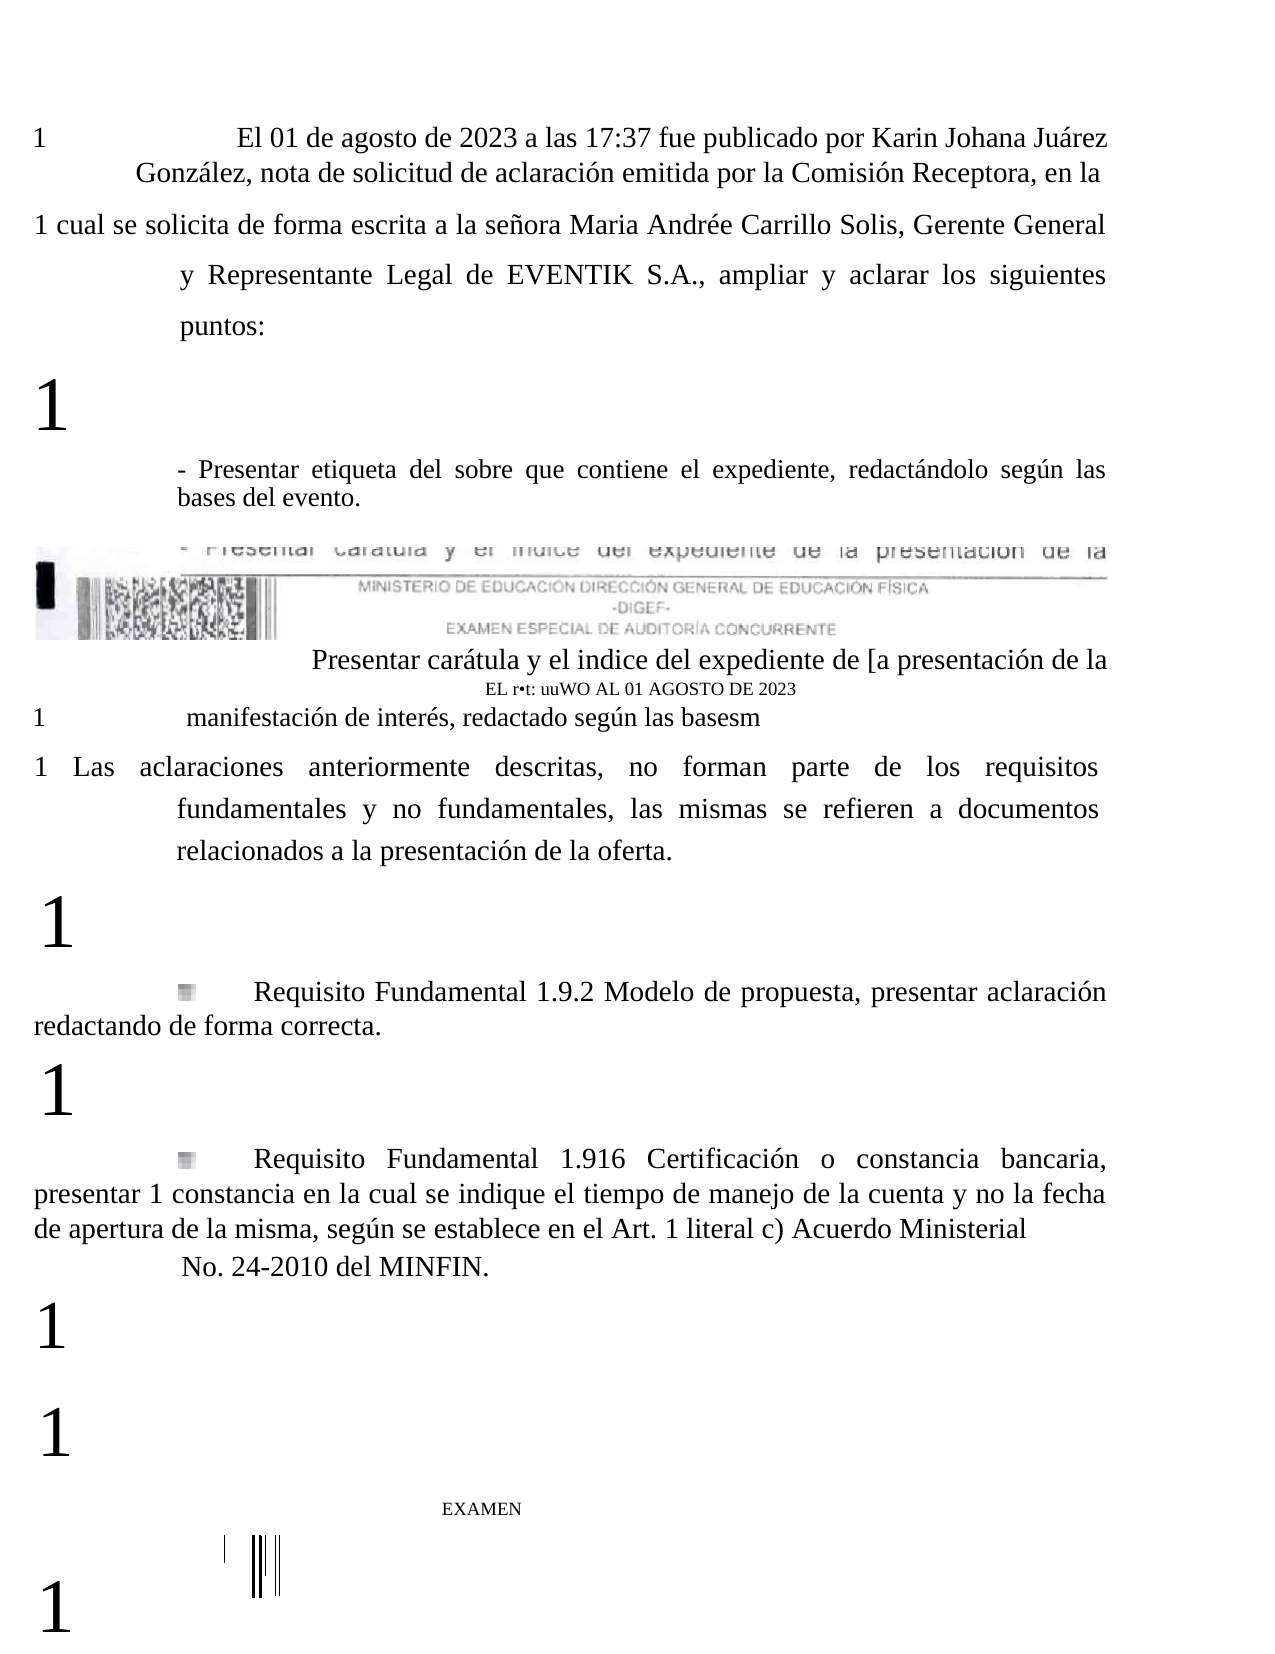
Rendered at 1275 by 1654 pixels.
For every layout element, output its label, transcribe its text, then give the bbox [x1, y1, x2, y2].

text No. 24-2010 del MINFIN. [180, 1249, 1107, 1283]
picture [178, 1152, 196, 1169]
list Requisito Fundamental 1.916 Certificación o constancia bancaria, presentar 1 constancia en la cual se indique el tiempo de manejo de la cuenta y no la fecha de apertura de la misma, según se establece en el Art. 1 literal c) Acuerdo Ministerial [33, 1141, 1107, 1244]
picture [178, 984, 196, 1001]
text 1 [34, 1284, 1109, 1363]
text González, nota de solicitud de aclaración emitida por la Comisión Receptora, en la [32, 155, 1101, 189]
text 1 El 01 de agosto de 2023 a las 17:37 fue publicado por Karin Johana Juárez [32, 120, 1109, 154]
picture [35, 547, 1108, 640]
text 1 [38, 1043, 515, 1132]
text - Presentar etiqueta del sobre que contiene el expediente, redactándolo según las bases del evento. [177, 456, 1107, 512]
text EL r•t: uuWO AL 01 AGOSTO DE 2023 [207, 678, 1074, 699]
text 1 Las aclaraciones anteriormente descritas, no forman parte de los requisitos fundamentales y no fundamentales, las mismas se refieren a documentos relacionados a la presentación de la oferta. [33, 749, 1100, 867]
list Requisito Fundamental 1.9.2 Modelo de propuesta, presentar aclaración redactando de forma correcta. [33, 974, 1107, 1042]
text 1 manifestación de interés, redactado según las basesm [32, 701, 1109, 733]
text 1 cual se solicita de forma escrita a la señora Maria Andrée Carrillo Solis, Gerente General y Representante Legal de EVENTIK S.A., ampliar y aclarar los siguientes puntos: [33, 207, 1107, 341]
text 1 [32, 358, 515, 447]
text 1 [38, 876, 515, 964]
